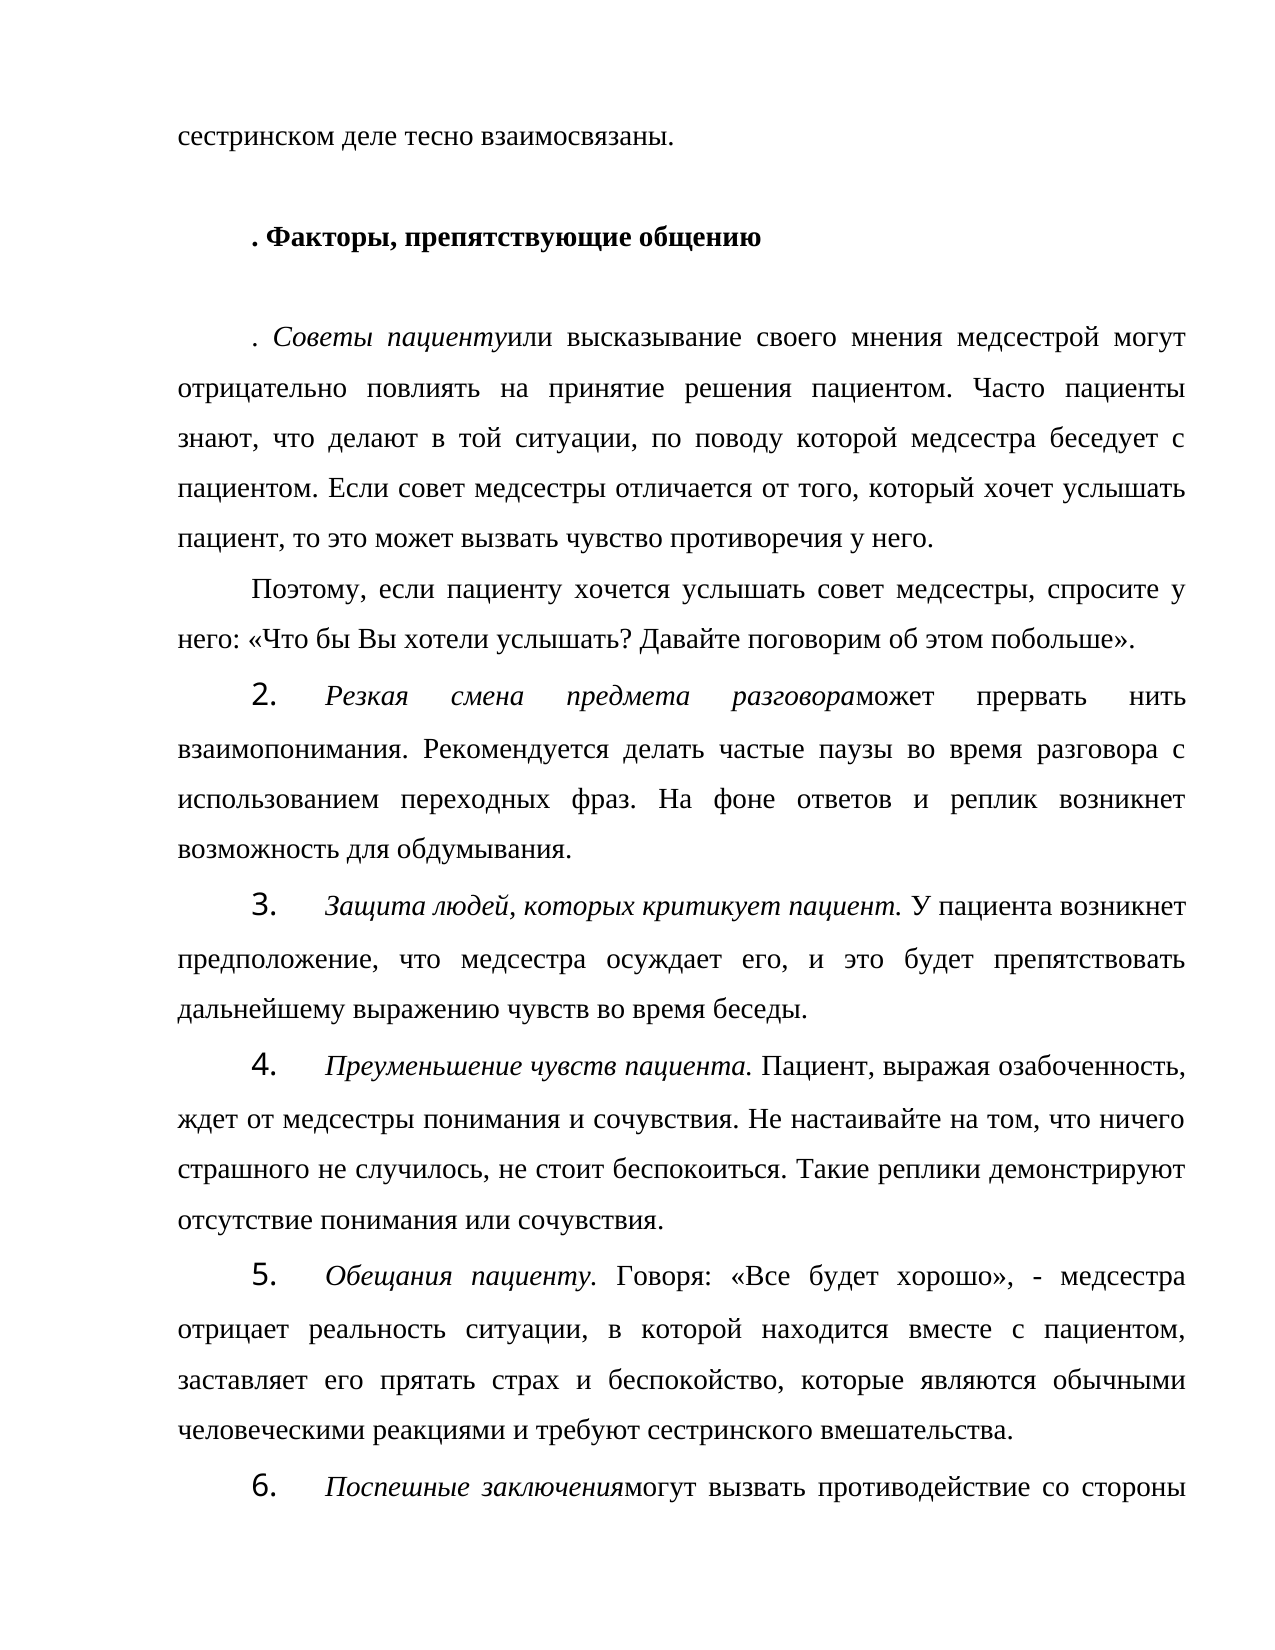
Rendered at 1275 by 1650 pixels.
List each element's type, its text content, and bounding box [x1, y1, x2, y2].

text 4. Преуменьшение чувств пациента. Пациент, выражая озабоченность, ждет от медсестры понимания и сочувствия. Не настаивайте на том, что ничего страшного не случилось, не стоит беспокоиться. Такие реплики демонстрируют отсутствие понимания или сочувствия. [177, 1042, 1186, 1235]
text 2. Резкая смена предмета разговораможет прервать нить взаимопонимания. Рекомендуется делать частые паузы во время разговора с использованием переходных фраз. На фоне ответов и реплик возникнет возможность для обдумывания. [177, 672, 1186, 865]
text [177, 118, 1186, 152]
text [177, 1462, 1186, 1505]
text 3. Защита людей, которых критикует пациент. У пациента возникнет предположение, что медсестра осуждает его, и это будет препятствовать дальнейшему выражению чувств во время беседы. [177, 882, 1186, 1025]
text . Советы пациентуили высказывание своего мнения медсестрой могут отрицательно повлиять на принятие решения пациентом. Часто пациенты знают, что делают в той ситуации, по поводу которой медсестра беседует с пациентом. Если совет медсестры отличается от того, который хочет услышать пациент, то это может вызвать чувство противоречия у него. [177, 319, 1186, 554]
text . Факторы, препятствующие общению [177, 219, 1186, 252]
text 5. Обещания пациенту. Говоря: «Все будет хорошо», - медсестра отрицает реальность ситуации, в которой находится вместе с пациентом, заставляет его прятать страх и беспокойство, которые являются обычными человеческими реакциями и требуют сестринского вмешательства. [177, 1252, 1186, 1446]
text Поэтому, если пациенту хочется услышать совет медсестры, спросите у него: «Что бы Вы хотели услышать? Давайте поговорим об этом побольше». [177, 571, 1186, 655]
